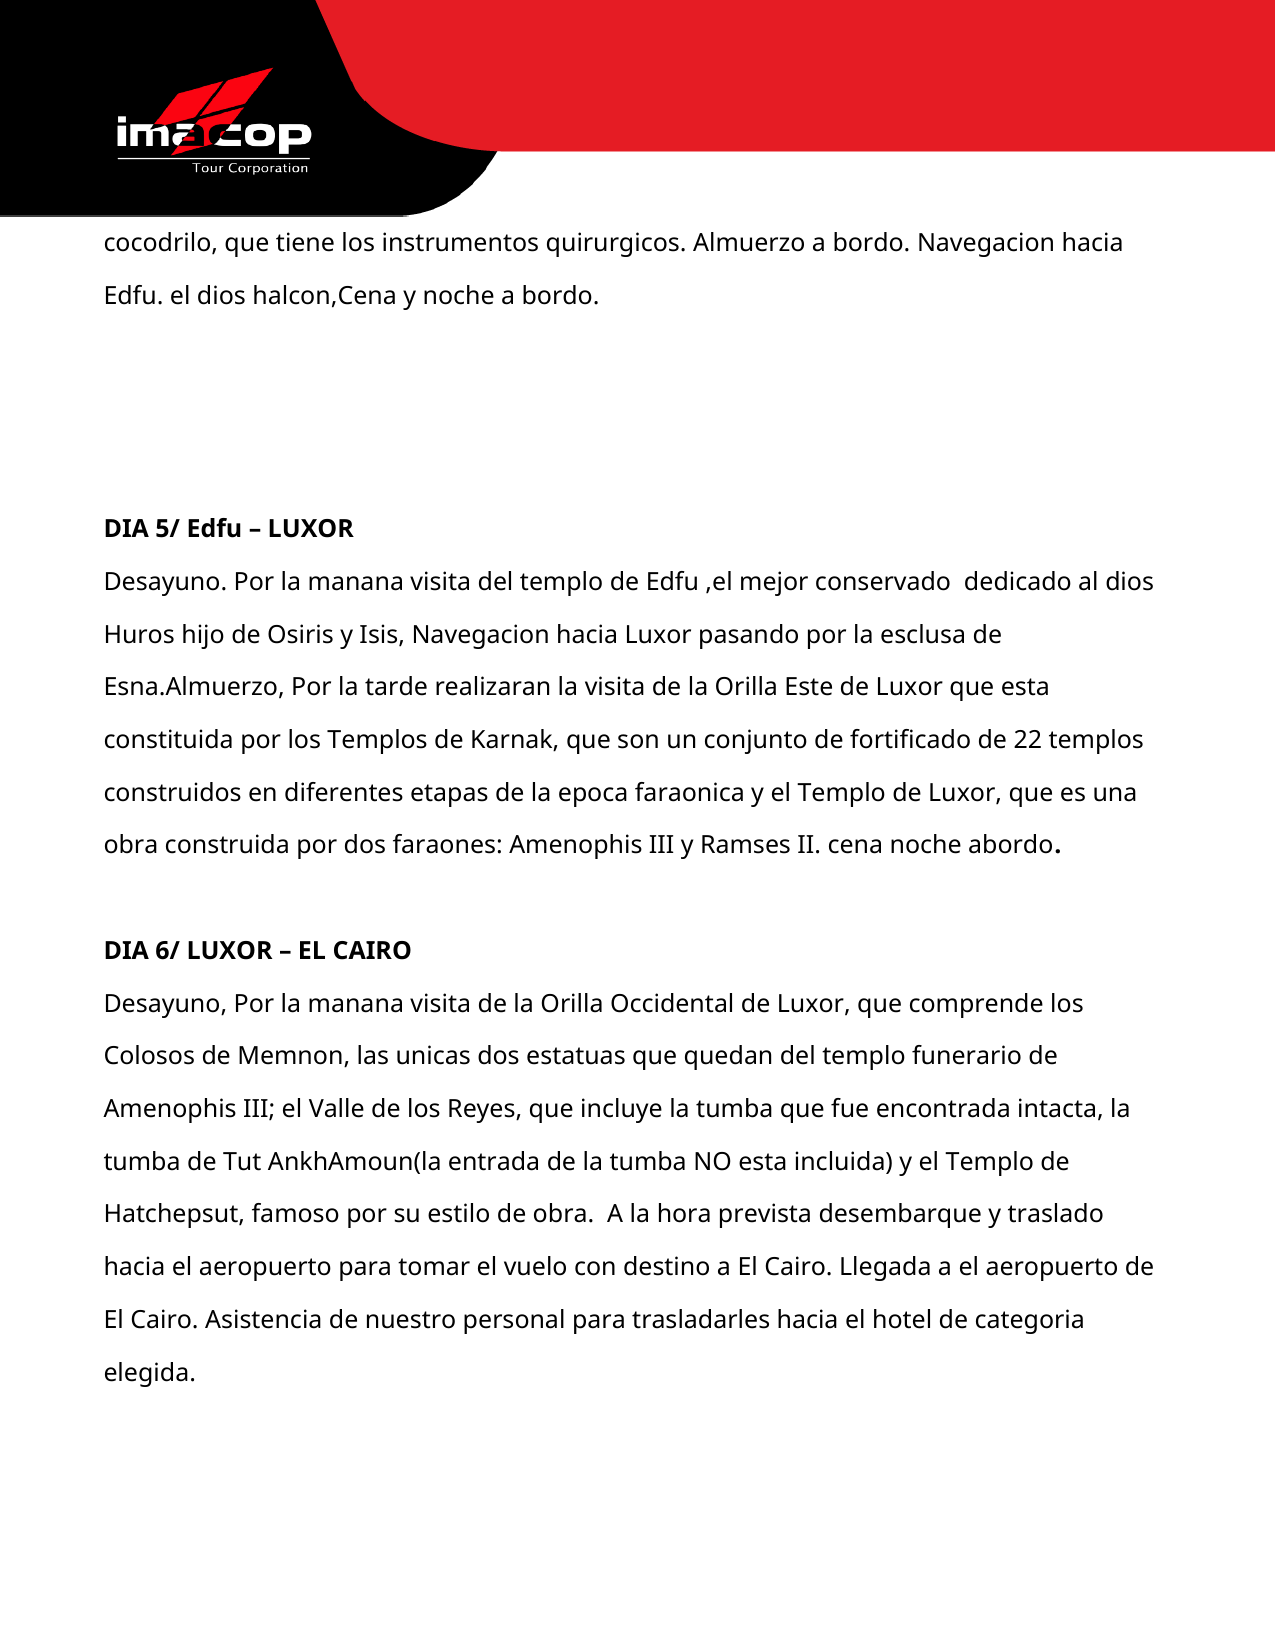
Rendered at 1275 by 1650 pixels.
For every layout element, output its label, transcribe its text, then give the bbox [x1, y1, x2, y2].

text DIA 5/ Edfu – LUXOR Desayuno. Por la manana visita del templo de Edfu ,el mejor conservado dedicado al dios Huros hijo de Osiris y Isis, Navegacion hacia Luxor pasando por la esclusa de Esna.Almuerzo, Por la tarde realizaran la visita de la Orilla Este de Luxor que esta constituida por los Templos de Karnak, que son un conjunto de fortificado de 22 templos construidos en diferentes etapas de la epoca faraonica y el Templo de Luxor, que es una obra construida por dos faraones: Amenophis III y Ramses II. cena noche abordo. DIA 6/ LUXOR – EL CAIRO Desayuno, Por la manana visita de la Orilla Occidental de Luxor, que comprende los Colosos de Memnon, las unicas dos estatuas que quedan del templo funerario de Amenophis III; el Valle de los Reyes, que incluye la tumba que fue encontrada intacta, la tumba de Tut AnkhAmoun(la entrada de la tumba NO esta incluida) y el Templo de Hatchepsut, famoso por su estilo de obra. A la hora prevista desembarque y traslado hacia el aeropuerto para tomar el vuelo con destino a El Cairo. Llegada a el aeropuerto de El Cairo. Asistencia de nuestro personal para trasladarles hacia el hotel de categoria elegida. [103, 511, 1166, 1388]
picture [0, 0, 1275, 217]
